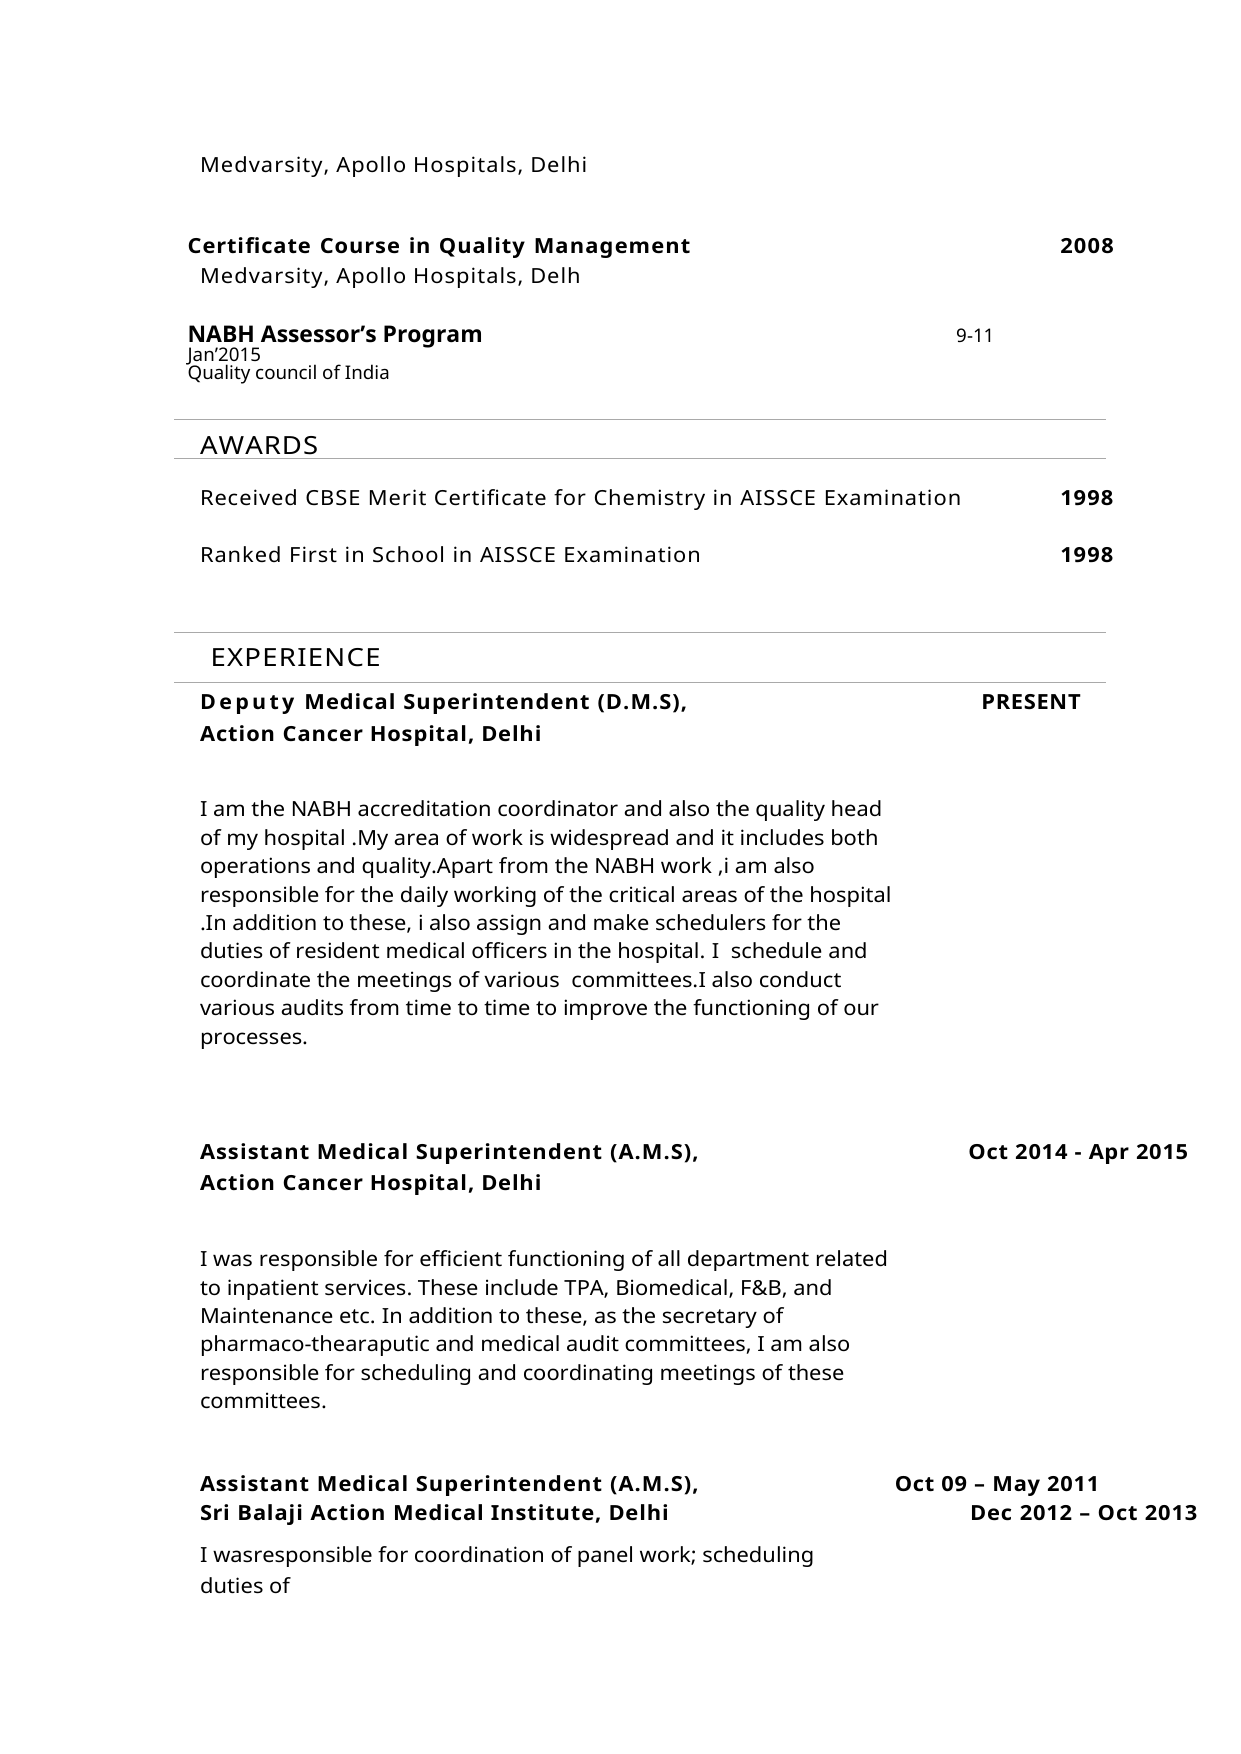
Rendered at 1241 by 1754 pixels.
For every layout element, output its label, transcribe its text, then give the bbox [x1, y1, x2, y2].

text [200, 1540, 878, 1599]
subtitle AWARDS [200, 427, 1023, 461]
subtitle Received CBSE Merit Certificate for Chemistry in AISSCE Examination 1998 [200, 483, 1034, 511]
text Medvarsity, Apollo Hospitals, Delhi [200, 150, 1023, 178]
subtitle EXPERIENCE [210, 640, 1034, 674]
text Deputy Medical Superintendent (D.M.S), PRESENT Action Cancer Hospital, Delhi [200, 687, 937, 747]
text NABH Assessor’s Program 9-11 Jan’2015 [187, 327, 1034, 365]
text Quality council of India [187, 365, 1034, 383]
text Assistant Medical Superintendent (A.M.S), Oct 2014 - Apr 2015 Action Cancer Hospital, Delhi [200, 1137, 937, 1197]
subtitle Certificate Course in Quality Management 2008 [187, 231, 1034, 259]
text Assistant Medical Superintendent (A.M.S), Oct 09 – May 2011 Sri Balaji Action Medical Institute, Delhi Dec 2012 – Oct 2013 [200, 1469, 1237, 1526]
subtitle Ranked First in School in AISSCE Examination 1998 [200, 540, 1034, 568]
text I am the NABH accreditation coordinator and also the quality head of my hospital .My area of work is widespread and it includes both operations and quality.Apart from the NABH work ,i am also responsible for the daily working of the critical areas of the hospital .In addition to these, i also assign and make schedulers for the duties of resident medical officers in the hospital. I schedule and coordinate the meetings of various committees.I also conduct various audits from time to time to improve the functioning of our processes. [200, 794, 897, 1050]
text I was responsible for efficient functioning of all department related to inpatient services. These include TPA, Biomedical, F&B, and Maintenance etc. In addition to these, as the secretary of pharmaco-thearaputic and medical audit committees, I am also responsible for scheduling and coordinating meetings of these committees. [200, 1244, 897, 1415]
text Medvarsity, Apollo Hospitals, Delh [200, 261, 1023, 290]
